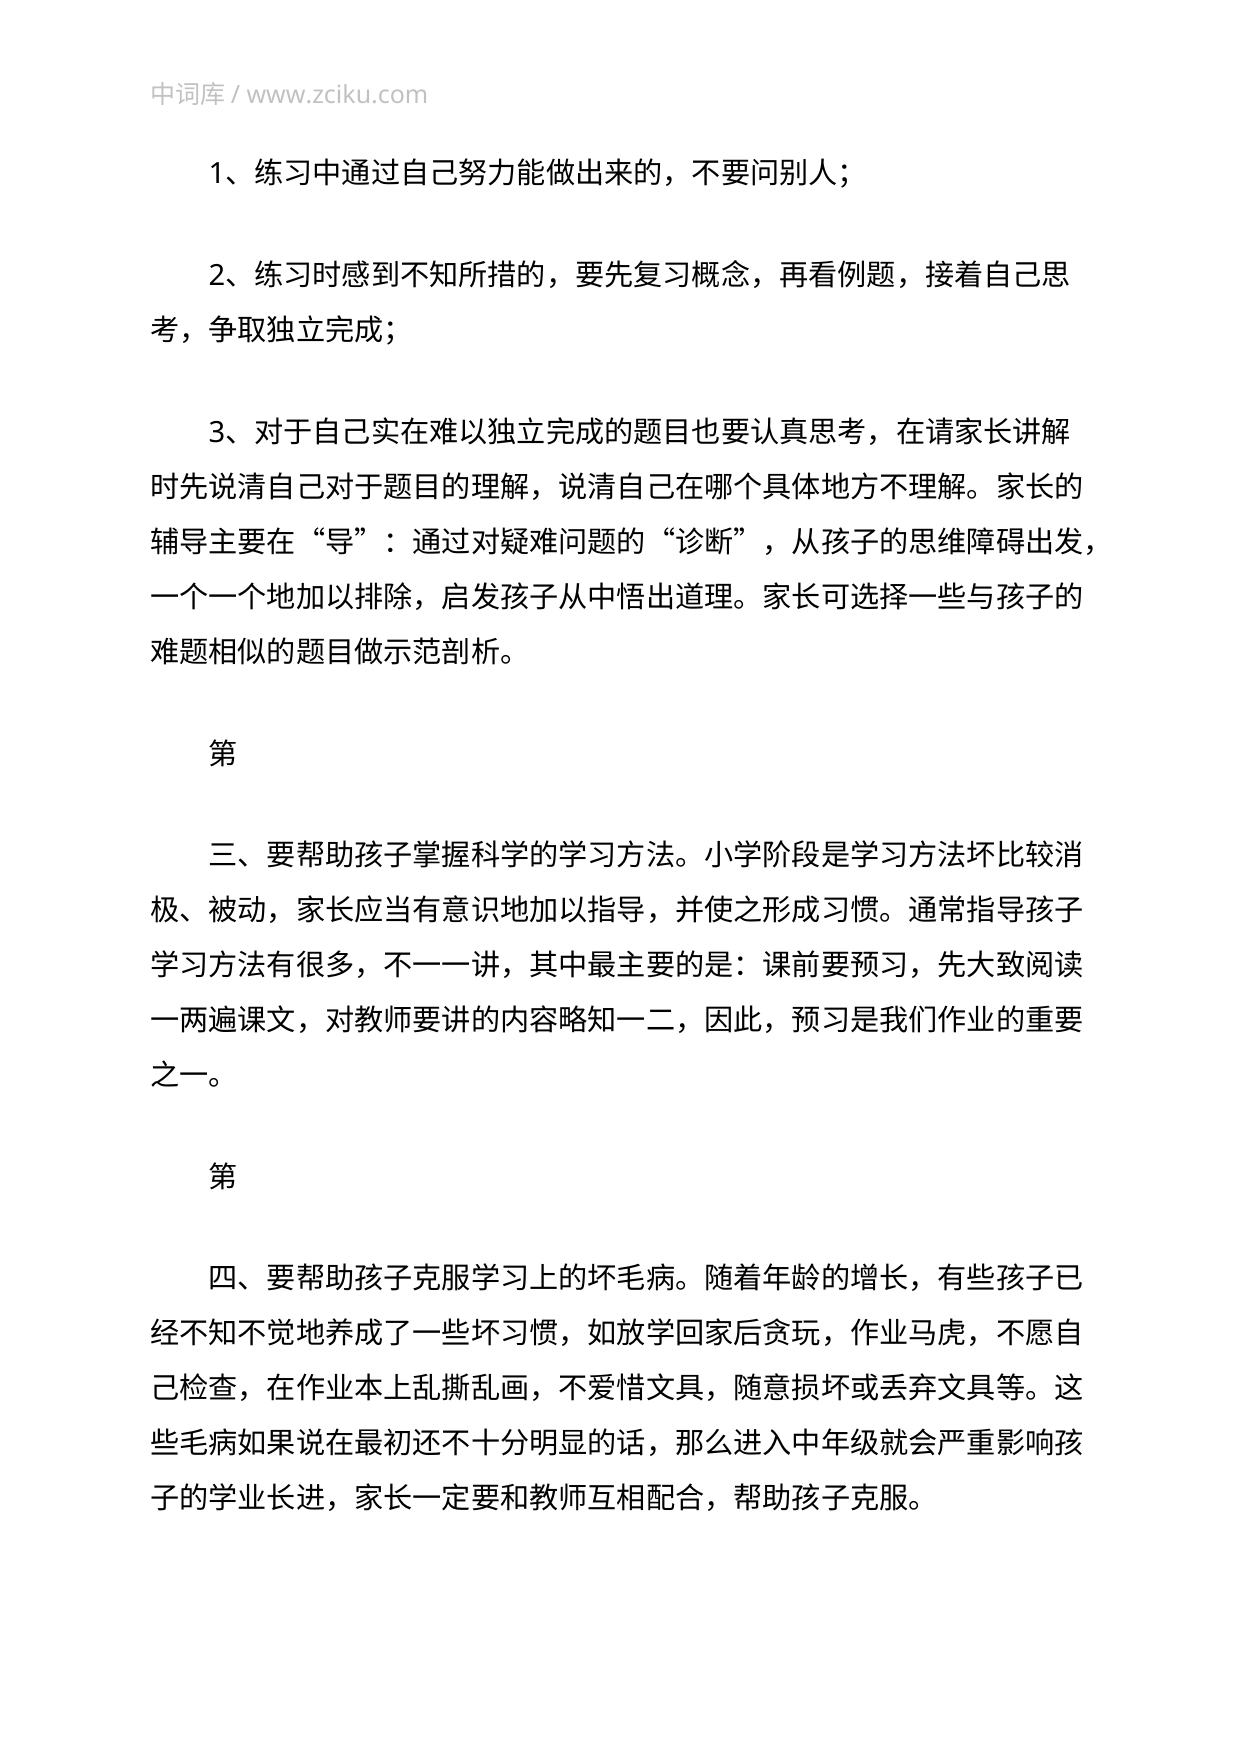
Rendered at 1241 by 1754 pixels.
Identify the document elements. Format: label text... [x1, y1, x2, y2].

text 1、练习中通过自己努力能做出来的，不要问别人； [150, 150, 1090, 192]
text 第 [150, 730, 1090, 772]
text 四、要帮助孩子克服学习上的坏毛病。随着年龄的增长，有些孩子已经不知不觉地养成了一些坏习惯，如放学回家后贪玩，作业马虎，不愿自己检查，在作业本上乱撕乱画，不爱惜文具，随意损坏或丢弃文具等。这些毛病如果说在最初还不十分明显的话，那么进入中年级就会严重影响孩子的学业长进，家长一定要和教师互相配合，帮助孩子克服。 [150, 1255, 1090, 1517]
text 2、练习时感到不知所措的，要先复习概念，再看例题，接着自己思考，争取独立完成； [150, 252, 1090, 349]
text 三、要帮助孩子掌握科学的学习方法。小学阶段是学习方法坏比较消极、被动，家长应当有意识地加以指导，并使之形成习惯。通常指导孩子学习方法有很多，不一一讲，其中最主要的是：课前要预习，先大致阅读一两遍课文，对教师要讲的内容略知一二，因此，预习是我们作业的重要之一。 [150, 832, 1090, 1094]
text 3、对于自己实在难以独立完成的题目也要认真思考，在请家长讲解时先说清自己对于题目的理解，说清自己在哪个具体地方不理解。家长的辅导主要在“导”：通过对疑难问题的“诊断”，从孩子的思维障碍出发，一个一个地加以排除，启发孩子从中悟出道理。家长可选择一些与孩子的难题相似的题目做示范剖析。 [150, 409, 1090, 671]
text 第 [150, 1153, 1090, 1196]
